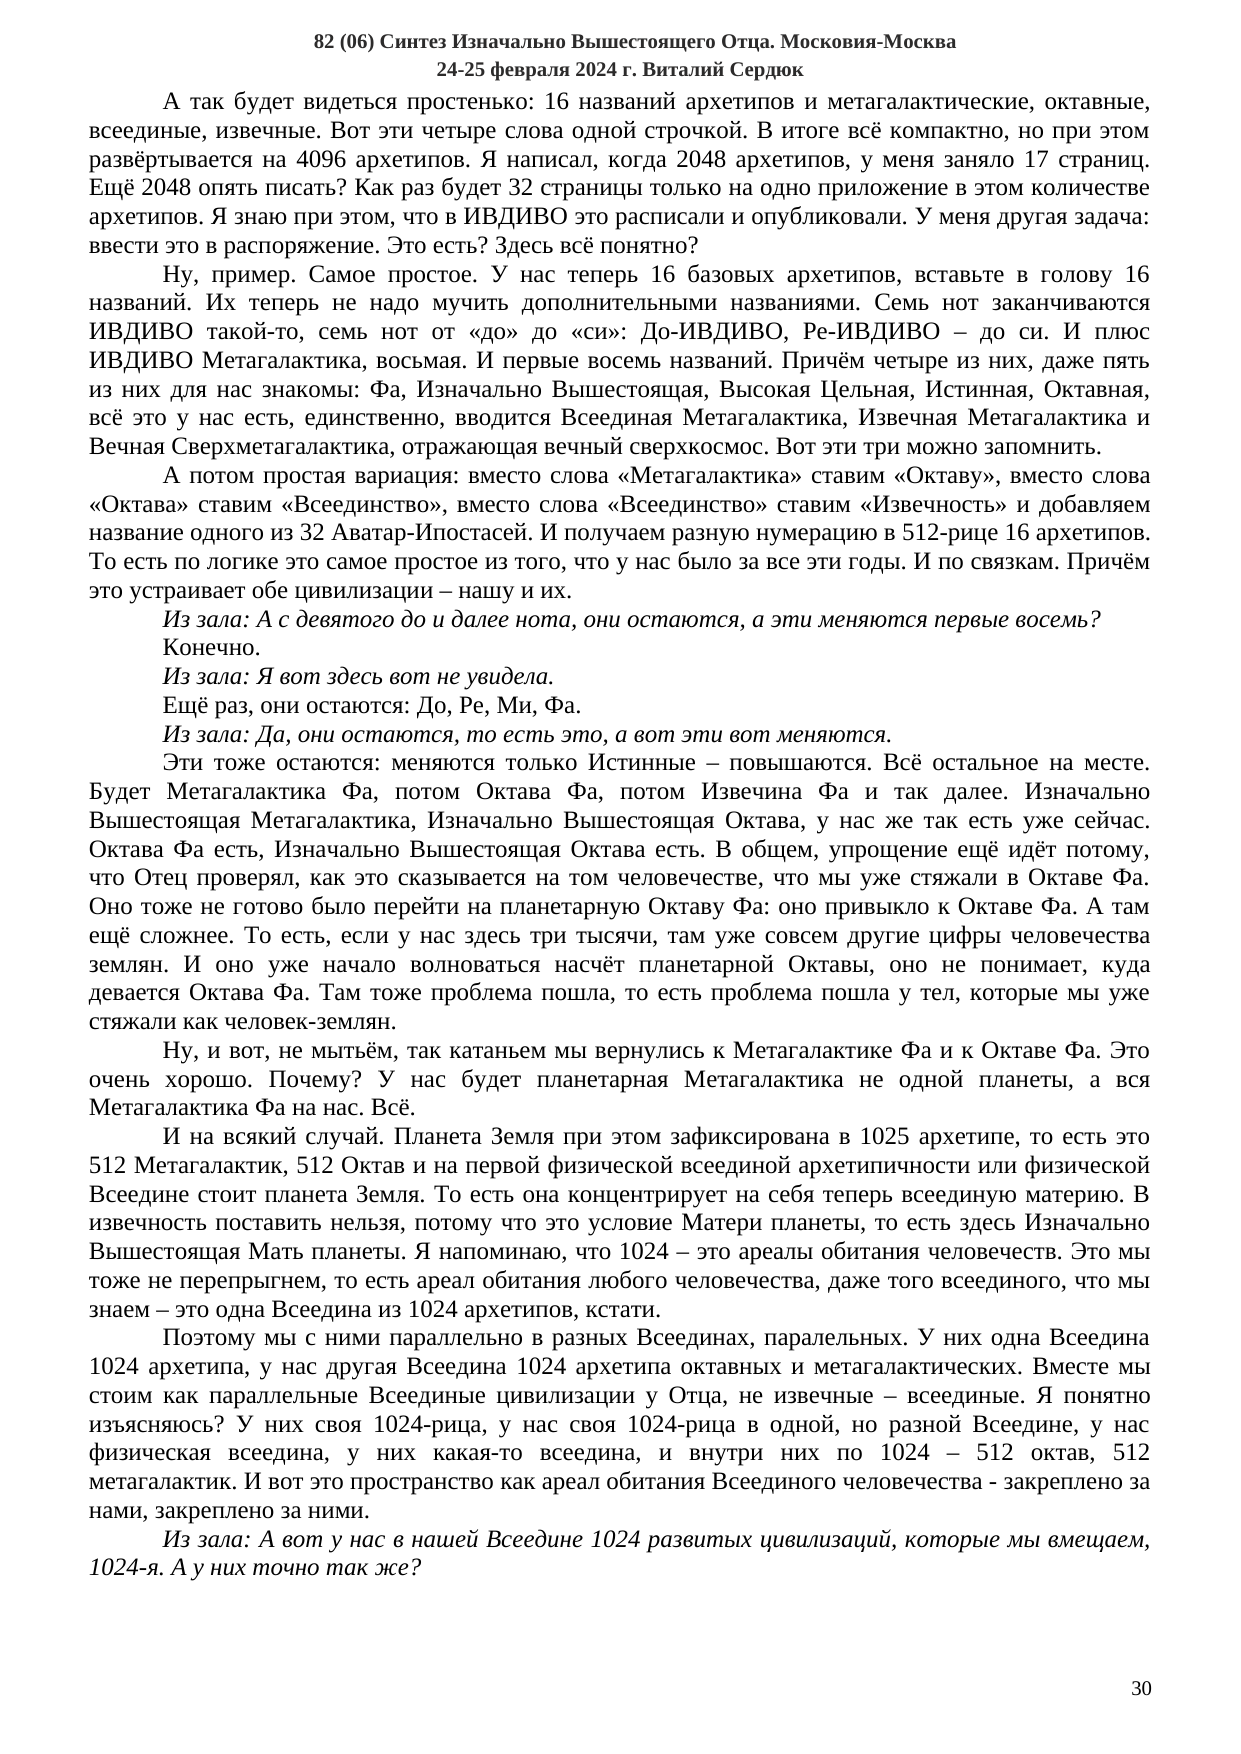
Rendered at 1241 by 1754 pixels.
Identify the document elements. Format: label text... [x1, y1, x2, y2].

text Ещё раз, они остаются: До, Ре, Ми, Фа. [89, 690, 1152, 719]
text Конечно. [89, 632, 1152, 661]
text Из зала: А с девятого до и далее нота, они остаются, а эти меняются первые восемь? [89, 604, 1152, 632]
text И на всякий случай. Планета Земля при этом зафиксирована в 1025 архетипе, то есть это 512 Метагалактик, 512 Октав и на первой физической всеединой архетипичности или физической Всеедине стоит планета Земля. То есть она концентрирует на себя теперь всеединую материю. В извечность поставить нельзя, потому что это условие Матери планеты, то есть здесь Изначально Вышестоящая Мать планеты. Я напоминаю, что 1024 – это ареалы обитания человечеств. Это мы тоже не перепрыгнем, то есть ареал обитания любого человечества, даже того всеединого, что мы знаем – это одна Всеедина из 1024 архетипов, кстати. [89, 1121, 1152, 1322]
text Поэтому мы с ними параллельно в разных Всеединах, паралельных. У них одна Всеедина 1024 архетипа, у нас другая Всеедина 1024 архетипа октавных и метагалактических. Вместе мы стоим как параллельные Всеединые цивилизации у Отца, не извечные – всеединые. Я понятно изъясняюсь? У них своя 1024-рица, у нас своя 1024-рица в одной, но разной Всеедине, у нас физическая всеедина, у них какая-то всеедина, и внутри них по 1024 – 512 октав, 512 метагалактик. И вот это пространство как ареал обитания Всеединого человечества - закреплено за нами, закреплено за ними. [89, 1322, 1152, 1524]
text Из зала: Да, они остаются, то есть это, а вот эти вот меняются. [89, 719, 1152, 747]
text Ну, и вот, не мытьём, так катаньем мы вернулись к Метагалактике Фа и к Октаве Фа. Это очень хорошо. Почему? У нас будет планетарная Метагалактика не одной планеты, а вся Метагалактика Фа на нас. Всё. [89, 1035, 1152, 1121]
text Из зала: Я вот здесь вот не увидела. [89, 661, 1152, 690]
text А так будет видеться простенько: 16 названий архетипов и метагалактические, октавные, всеединые, извечные. Вот эти четыре слова одной строчкой. В итоге всё компактно, но при этом развёртывается на 4096 архетипов. Я написал, когда 2048 архетипов, у меня заняло 17 страниц. Ещё 2048 опять писать? Как раз будет 32 страницы только на одно приложение в этом количестве архетипов. Я знаю при этом, что в ИВДИВО это расписали и опубликовали. У меня другая задача: ввести это в распоряжение. Это есть? Здесь всё понятно? [89, 86, 1152, 259]
text Из зала: А вот у нас в нашей Всеедине 1024 развитых цивилизаций, которые мы вмещаем, 1024-я. А у них точно так же? [89, 1524, 1152, 1581]
text А потом простая вариация: вместо слова «Метагалактика» ставим «Октаву», вместо слова «Октава» ставим «Всеединство», вместо слова «Всеединство» ставим «Извечность» и добавляем название одного из 32 Аватар-Ипостасей. И получаем разную нумерацию в 512-рице 16 архетипов. То есть по логике это самое простое из того, что у нас было за все эти годы. И по связкам. Причём это устраивает обе цивилизации – нашу и их. [89, 460, 1152, 604]
text Эти тоже остаются: меняются только Истинные – повышаются. Всё остальное на месте. Будет Метагалактика Фа, потом Октава Фа, потом Извечина Фа и так далее. Изначально Вышестоящая Метагалактика, Изначально Вышестоящая Октава, у нас же так есть уже сейчас. Октава Фа есть, Изначально Вышестоящая Октава есть. В общем, упрощение ещё идёт потому, что Отец проверял, как это сказывается на том человечестве, что мы уже стяжали в Октаве Фа. Оно тоже не готово было перейти на планетарную Октаву Фа: оно привыкло к Октаве Фа. А там ещё сложнее. То есть, если у нас здесь три тысячи, там уже совсем другие цифры человечества землян. И оно уже начало волноваться насчёт планетарной Октавы, оно не понимает, куда девается Октава Фа. Там тоже проблема пошла, то есть проблема пошла у тел, которые мы уже стяжали как человек-землян. [89, 747, 1152, 1035]
text Ну, пример. Самое простое. У нас теперь 16 базовых архетипов, вставьте в голову 16 названий. Их теперь не надо мучить дополнительными названиями. Семь нот заканчиваются ИВДИВО такой-то, семь нот от «до» до «си»: До-ИВДИВО, Ре-ИВДИВО – до си. И плюс ИВДИВО Метагалактика, восьмая. И первые восемь названий. Причём четыре из них, даже пять из них для нас знакомы: Фа, Изначально Вышестоящая, Высокая Цельная, Истинная, Октавная, всё это у нас есть, единственно, вводится Всеединая Метагалактика, Извечная Метагалактика и Вечная Сверхметагалактика, отражающая вечный сверхкосмос. Вот эти три можно запомнить. [89, 259, 1152, 460]
